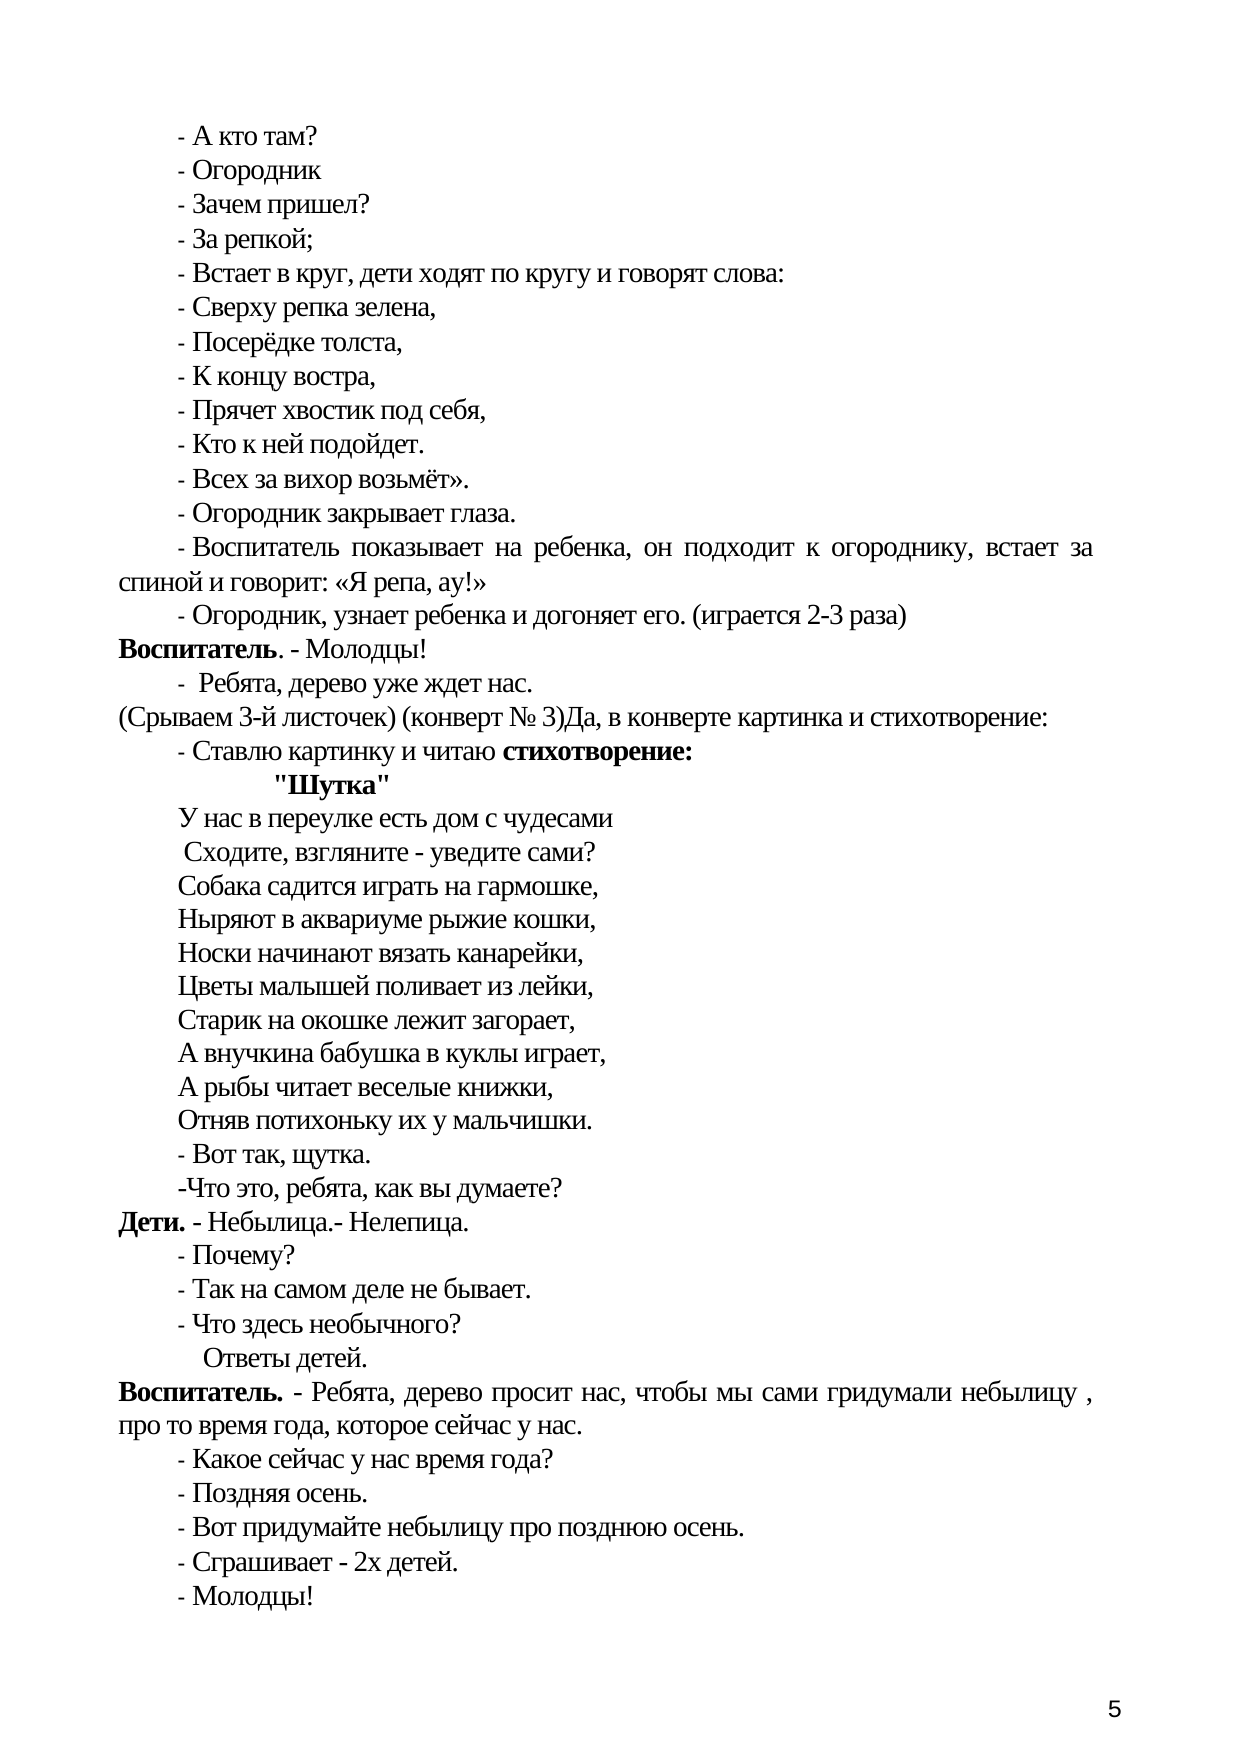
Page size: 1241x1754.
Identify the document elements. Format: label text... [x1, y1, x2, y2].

text А внучкина бабушка в куклы играет, [118, 1035, 1122, 1069]
text Отняв потихоньку их у мальчишки. [118, 1102, 1122, 1136]
text Собака садится играть на гармошке, [118, 868, 1122, 901]
text Цветы малышей поливает из лейки, [118, 968, 1122, 1002]
list А кто там? [118, 118, 1122, 152]
list Воспитатель показывает на ребенка, он подходит к огороднику, встает за спиной и говорит: «Я репа, ау!» [118, 529, 1095, 597]
list Какое сейчас у нас время года? [118, 1441, 1122, 1475]
list За репкой; [118, 221, 1099, 255]
text Старик на окошке лежит загорает, [118, 1002, 1122, 1035]
list Поздняя осень. [118, 1475, 1122, 1509]
text Воспитатель. - Ребята, дерево просит нас, чтобы мы сами гридумали небылицу , про то время года, которое сейчас у нас. [118, 1374, 1095, 1441]
list Молодцы! [118, 1578, 1122, 1612]
list Всех за вихор возьмёт». [118, 461, 1122, 495]
list Посерёдке толста, [118, 324, 1099, 358]
list Почему? [118, 1237, 1122, 1272]
list Огородник [118, 152, 1122, 187]
list Кто к ней подойдет. [118, 427, 1122, 461]
text (Срываем 3-й листочек) (конверт № 3)Да, в конверте картинка и стихотворение: [118, 699, 1122, 733]
text Ныряют в аквариуме рыжие кошки, [118, 901, 1122, 935]
list Вот придумайте небылицу про позднюю осень. [118, 1509, 1122, 1544]
text Воспитатель. - Молодцы! [118, 631, 1122, 665]
text Дети. - Небылица.- Нелепица. [118, 1204, 1122, 1237]
text -Что это, ребята, как вы думаете? [177, 1170, 1122, 1204]
text "Шутка" [118, 767, 1122, 801]
list Сграшивает - 2х детей. [118, 1544, 1122, 1578]
list Сверху репка зелена, [118, 289, 1099, 324]
list К концу востра, [118, 358, 1099, 392]
text Сходите, взгляните - уведите сами? [118, 834, 1095, 868]
text Ответы детей. [118, 1340, 1122, 1374]
text Носки начинают вязать канарейки, [118, 935, 1122, 968]
text У нас в переулке есть дом с чудесами [118, 801, 1095, 834]
list Прячет хвостик под себя, [118, 392, 1122, 427]
list Так на самом деле не бывает. [118, 1272, 1122, 1306]
list Огородник, узнает ребенка и догоняет его. (играется 2-3 раза) [118, 597, 1122, 631]
list Ребята, дерево уже ждет нас. [118, 665, 1122, 699]
list Огородник закрывает глаза. [118, 495, 1122, 529]
list Вот так, щутка. [118, 1136, 1122, 1170]
list Встает в круг, дети ходят по кругу и говорят слова: [118, 255, 1099, 289]
list Что здесь необычного? [118, 1306, 1122, 1340]
list Зачем пришел? [118, 187, 1122, 221]
list Ставлю картинку и читаю стихотворение: [118, 733, 1122, 767]
text А рыбы читает веселые книжки, [118, 1069, 1122, 1102]
